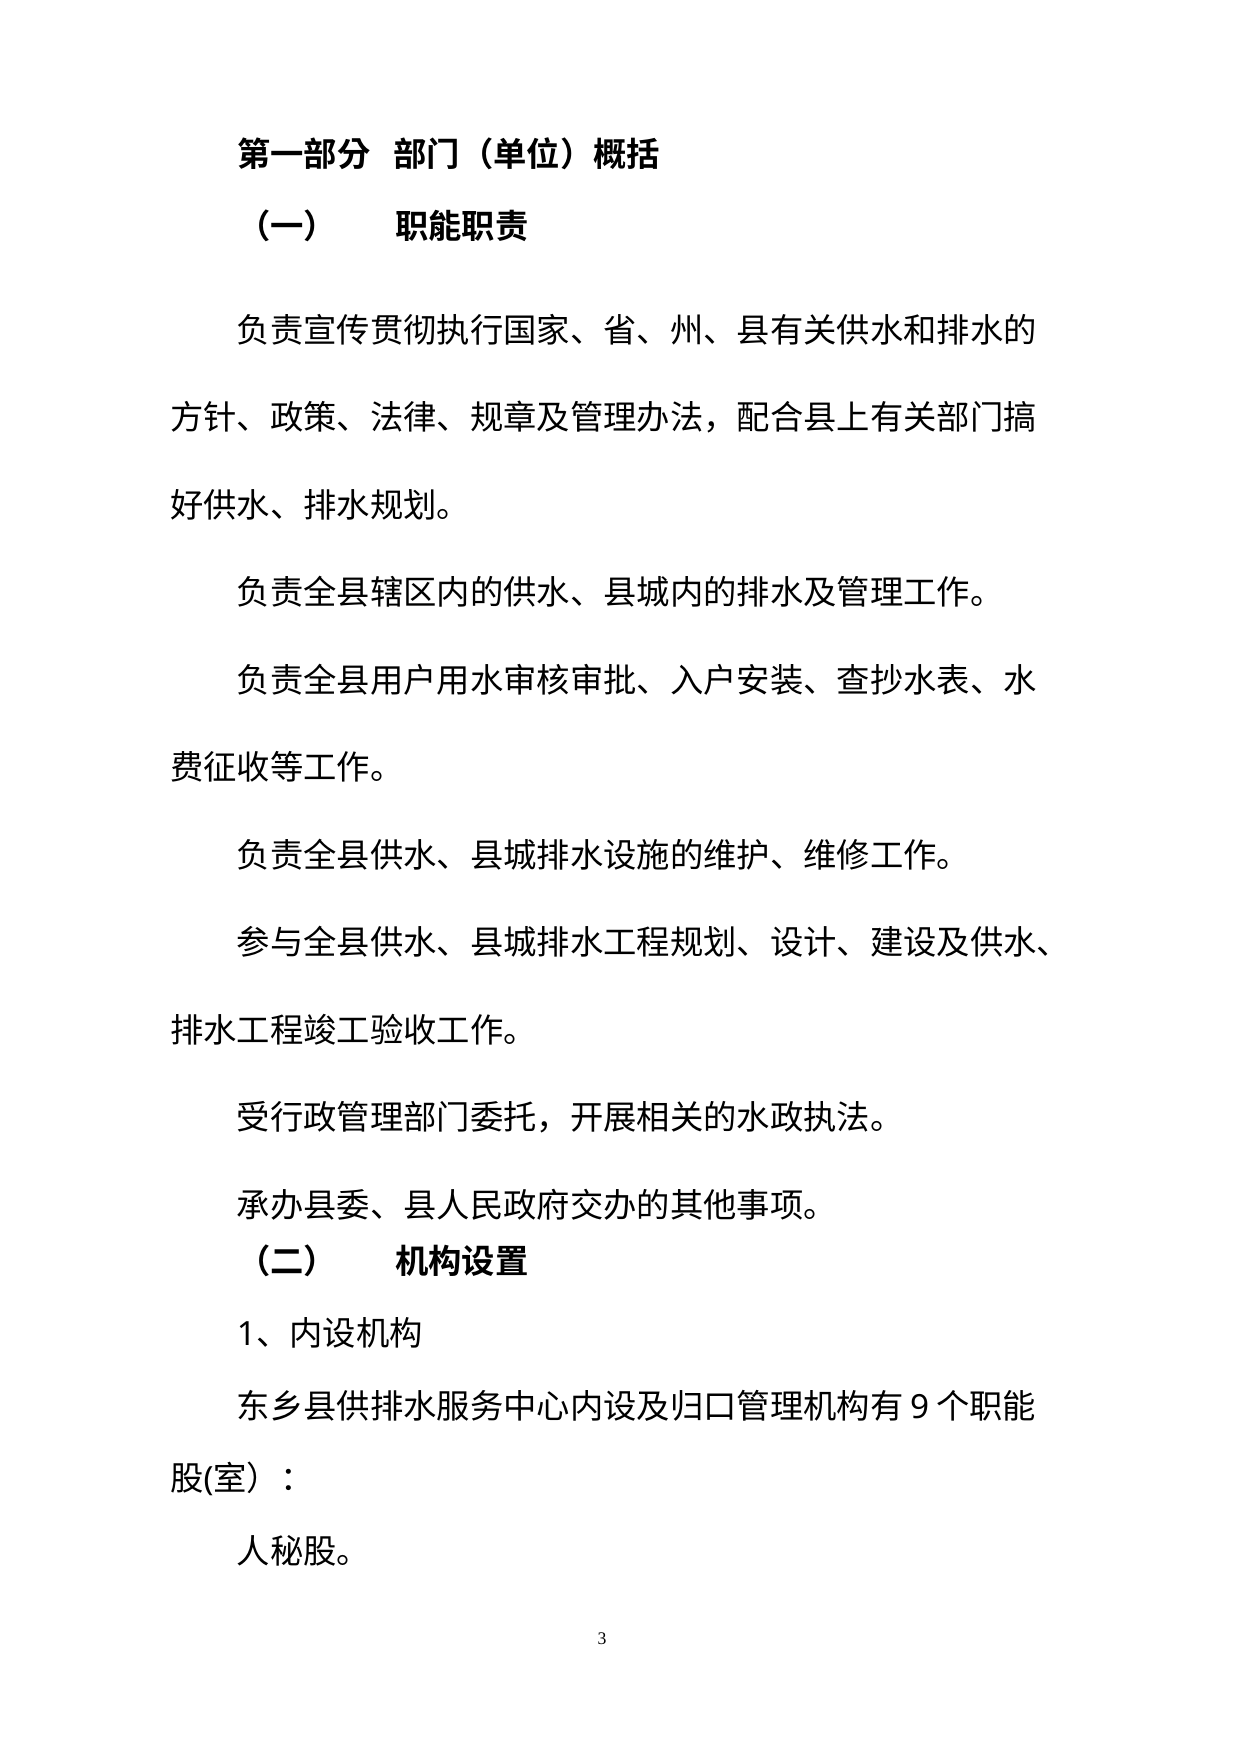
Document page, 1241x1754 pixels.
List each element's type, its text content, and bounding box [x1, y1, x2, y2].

text 承办县委、县人民政府交办的其他事项。 [170, 1147, 1051, 1235]
text （二） 机构设置 [170, 1235, 1051, 1283]
text 负责全县用户用水审核审批、入户安装、查抄水表、水费征收等工作。 [170, 622, 1051, 797]
text 参与全县供水、县城排水工程规划、设计、建设及供水、排水工程竣工验收工作。 [170, 885, 1051, 1060]
text 负责全县供水、县城排水设施的维护、维修工作。 [170, 797, 1051, 885]
text 受行政管理部门委托，开展相关的水政执法。 [170, 1060, 1051, 1147]
text 负责全县辖区内的供水、县城内的排水及管理工作。 [170, 535, 1051, 622]
text （一） 职能职责 [170, 200, 1051, 248]
text 东乡县供排水服务中心内设及归口管理机构有9个职能股(室）： [170, 1380, 1051, 1501]
text 负责宣传贯彻执行国家、省、州、县有关供水和排水的方针、政策、法律、规章及管理办法，配合县上有关部门搞好供水、排水规划。 [170, 272, 1051, 535]
text 第一部分 部门（单位）概括 [170, 128, 1051, 176]
text 1、内设机构 [170, 1307, 1051, 1356]
text 人秘股。 [170, 1525, 1051, 1573]
